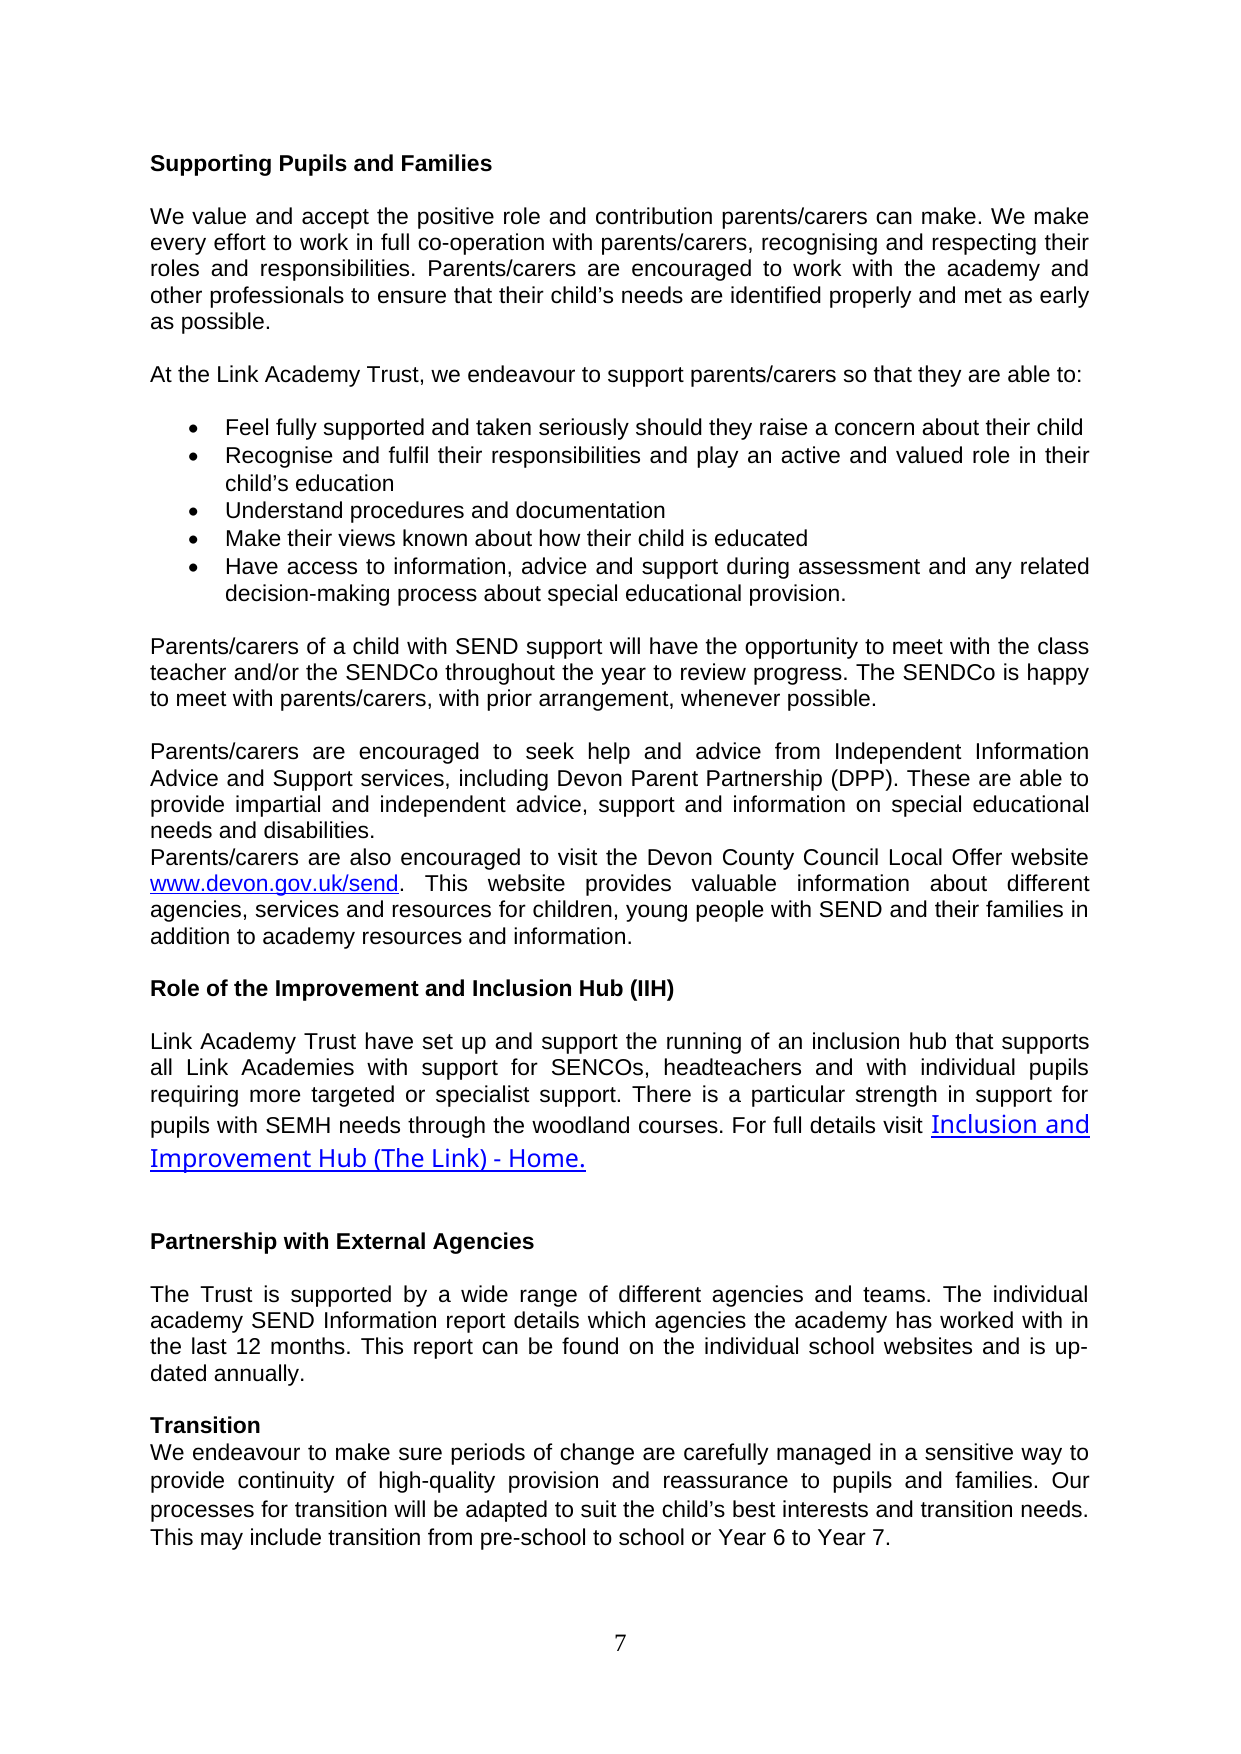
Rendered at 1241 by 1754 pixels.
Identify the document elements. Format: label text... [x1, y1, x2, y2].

text Supporting Pupils and Families [150, 150, 1090, 176]
list Feel fully supported and taken seriously should they raise a concern about their child [187, 413, 1090, 442]
list Recognise and fulfil their responsibilities and play an active and valued role in their child’s education [187, 442, 1090, 496]
text Link Academy Trust have set up and support the running of an inclusion hub that supports all Link Academies with support for SENCOs, headteachers and with individual pupils requiring more targeted or specialist support. There is a particular strength in support for pupils with SEMH needs through the woodland courses. For full details visit Inclusion and Improvement Hub (The Link) - Home. [150, 1028, 1090, 1175]
text Partnership with External Agencies [150, 1228, 1090, 1254]
text Parents/carers of a child with SEND support will have the opportunity to meet with the class teacher and/or the SENDCo throughout the year to review progress. The SENDCo is happy to meet with parents/carers, with prior arrangement, whenever possible. [150, 633, 1090, 712]
text The Trust is supported by a wide range of different agencies and teams. The individual academy SEND Information report details which agencies the academy has worked with in the last 12 months. This report can be found on the individual school websites and is up-dated annually. [150, 1281, 1090, 1386]
list Have access to information, advice and support during assessment and any related decision-making process about special educational provision. [187, 552, 1090, 606]
text Parents/carers are encouraged to seek help and advice from Independent Information Advice and Support services, including Devon Parent Partnership (DPP). These are able to provide impartial and independent advice, support and information on special educational needs and disabilities. [150, 738, 1090, 843]
text Transition [150, 1412, 1090, 1439]
text Parents/carers are also encouraged to visit the Devon County Council Local Offer website www.devon.gov.uk/send. This website provides valuable information about different agencies, services and resources for children, young people with SEND and their families in addition to academy resources and information. [150, 843, 1090, 949]
text We value and accept the positive role and contribution parents/carers can make. We make every effort to work in full co-operation with parents/carers, recognising and respecting their roles and responsibilities. Parents/carers are encouraged to work with the academy and other professionals to ensure that their child’s needs are identified properly and met as early as possible. [150, 203, 1090, 334]
list Make their views known about how their child is educated [187, 524, 1090, 552]
text We endeavour to make sure periods of change are carefully managed in a sensitive way to provide continuity of high-quality provision and reassurance to pupils and families. Our processes for transition will be adapted to suit the child’s best interests and transition needs. This may include transition from pre-school to school or Year 6 to Year 7. [150, 1439, 1090, 1550]
text At the Link Academy Trust, we endeavour to support parents/carers so that they are able to: [150, 361, 1090, 387]
list Understand procedures and documentation [187, 496, 1090, 524]
text Role of the Improvement and Inclusion Hub (IIH) [150, 975, 1090, 1002]
